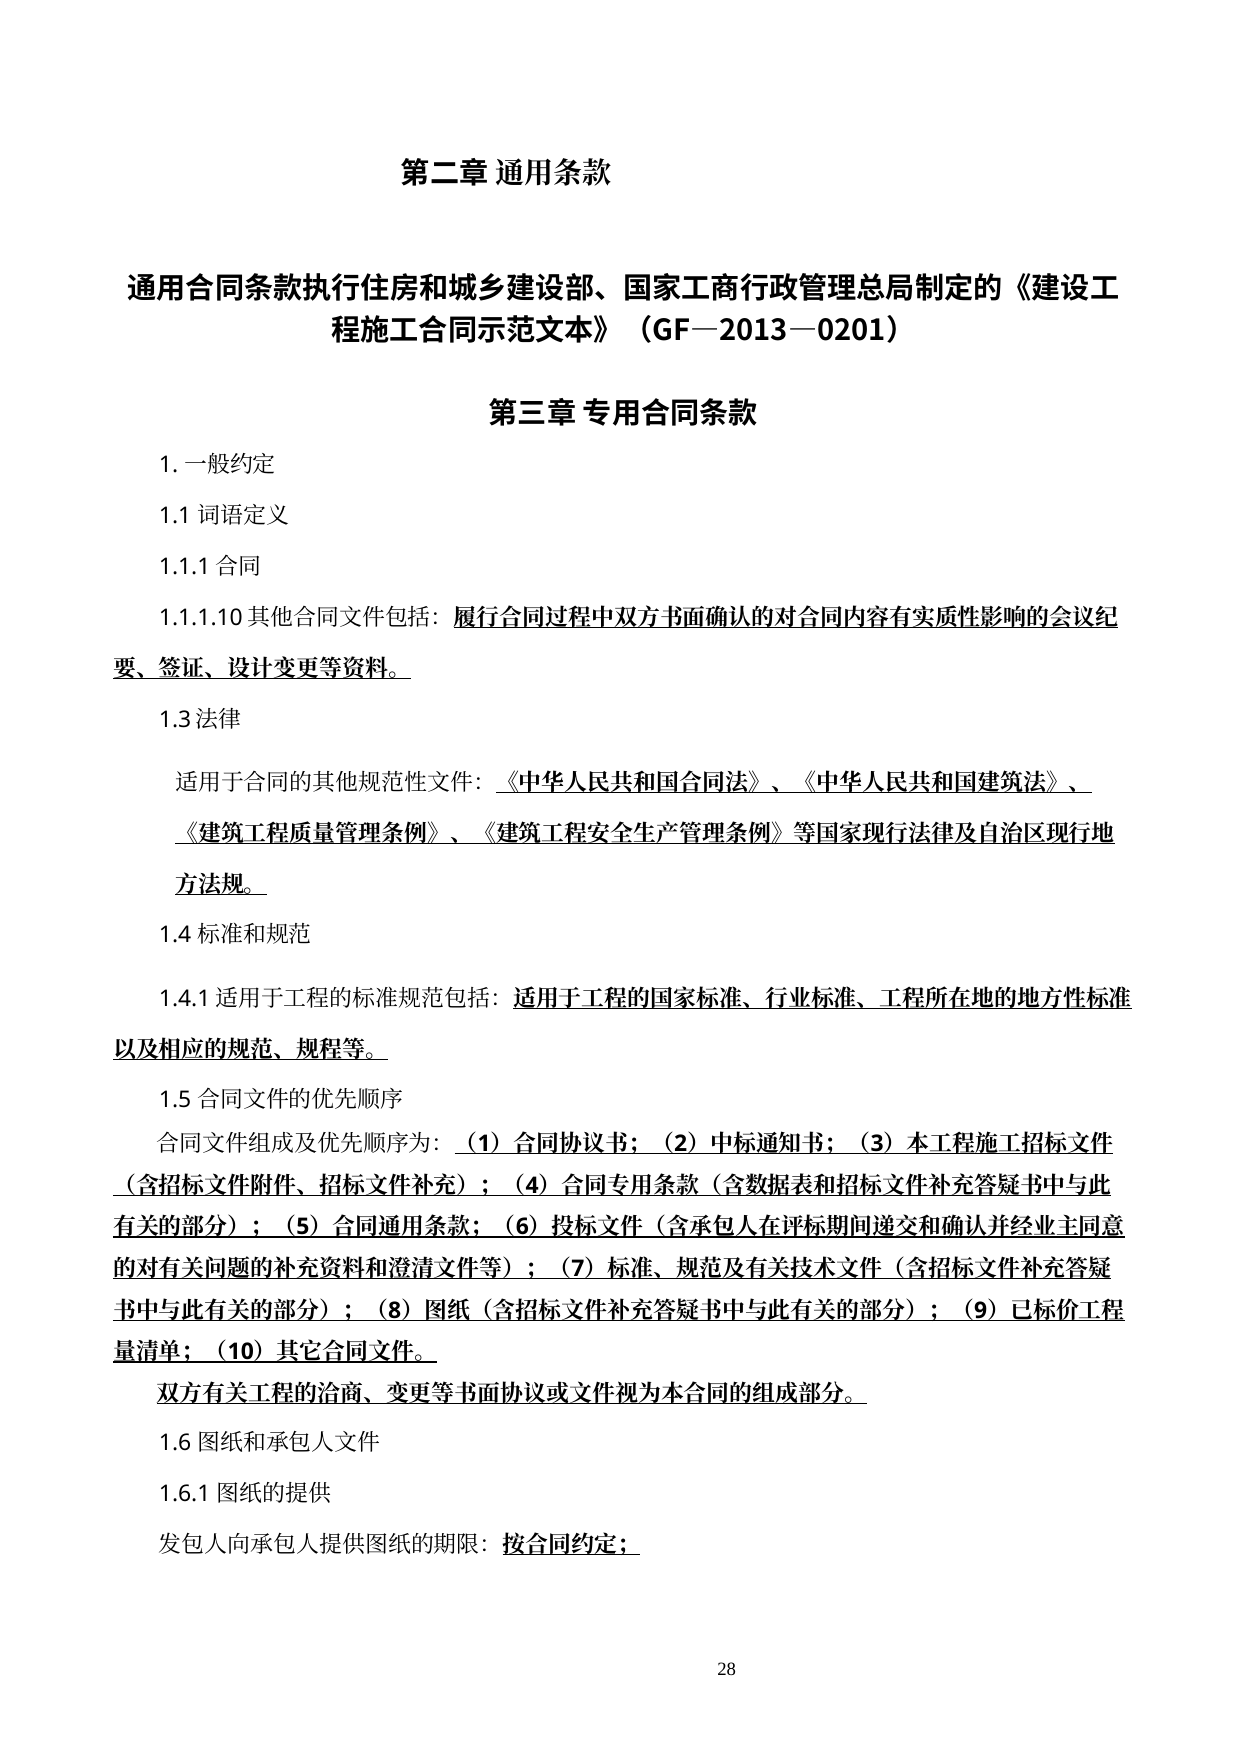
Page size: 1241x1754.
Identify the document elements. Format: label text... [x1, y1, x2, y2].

text 1.5 合同文件的优先顺序 [113, 1067, 1133, 1118]
text 适用于合同的其他规范性文件：《中华人民共和国合同法》、《中华人民共和国建筑法》、《建筑工程质量管理条例》、《建筑工程安全生产管理条例》等国家现行法律及自治区现行地方法规。 [175, 750, 1133, 902]
text 发包人向承包人提供图纸的期限：按合同约定； [113, 1511, 1133, 1562]
text 1.4.1适用于工程的标准规范包括：适用于工程的国家标准、行业标准、工程所在地的地方性标准以及相应的规范、规程等。 [113, 966, 1133, 1067]
text 1.4 标准和规范 [113, 902, 1133, 953]
text 1. 一般约定 [113, 432, 1133, 483]
text 1.1.1合同 [113, 534, 1133, 585]
text 通用合同条款执行住房和城乡建设部、国家工商行政管理总局制定的《建设工程施工合同示范文本》（GF—2013—0201） [113, 266, 1133, 349]
text 第三章 专用合同条款 [113, 391, 1133, 432]
text 1.6.1 图纸的提供 [113, 1461, 1133, 1511]
text 邮 政 编 码： 邮 政 编 码： 第二章 通用条款 [113, 150, 1133, 192]
text 双方有关工程的洽商、变更等书面协议或文件视为本合同的组成部分。 [113, 1368, 1133, 1410]
text 1.6 图纸和承包人文件 [113, 1410, 1133, 1461]
text 1.1 词语定义 [113, 483, 1133, 534]
text 1.3法律 [113, 686, 1133, 737]
text 合同文件组成及优先顺序为：（1）合同协议书；（2）中标通知书；（3）本工程施工招标文件（含招标文件附件、招标文件补充）；（4）合同专用条款（含数据表和招标文件补充答疑书中与此有关的部分）；（5）合同通用条款；（6）投标文件（含承包人在评标期间递交和确认并经业主同意的对有关问题的补充资料和澄清文件等）；（7）标准、规范及有关技术文件（含招标文件补充答疑书中与此有关的部分）；（8）图纸（含招标文件补充答疑书中与此有关的部分）；（9）已标价工程量清单；（10）其它合同文件。 [113, 1118, 1133, 1368]
text 1.1.1.10其他合同文件包括：履行合同过程中双方书面确认的对合同内容有实质性影响的会议纪要、签证、设计变更等资料。 [113, 585, 1133, 686]
